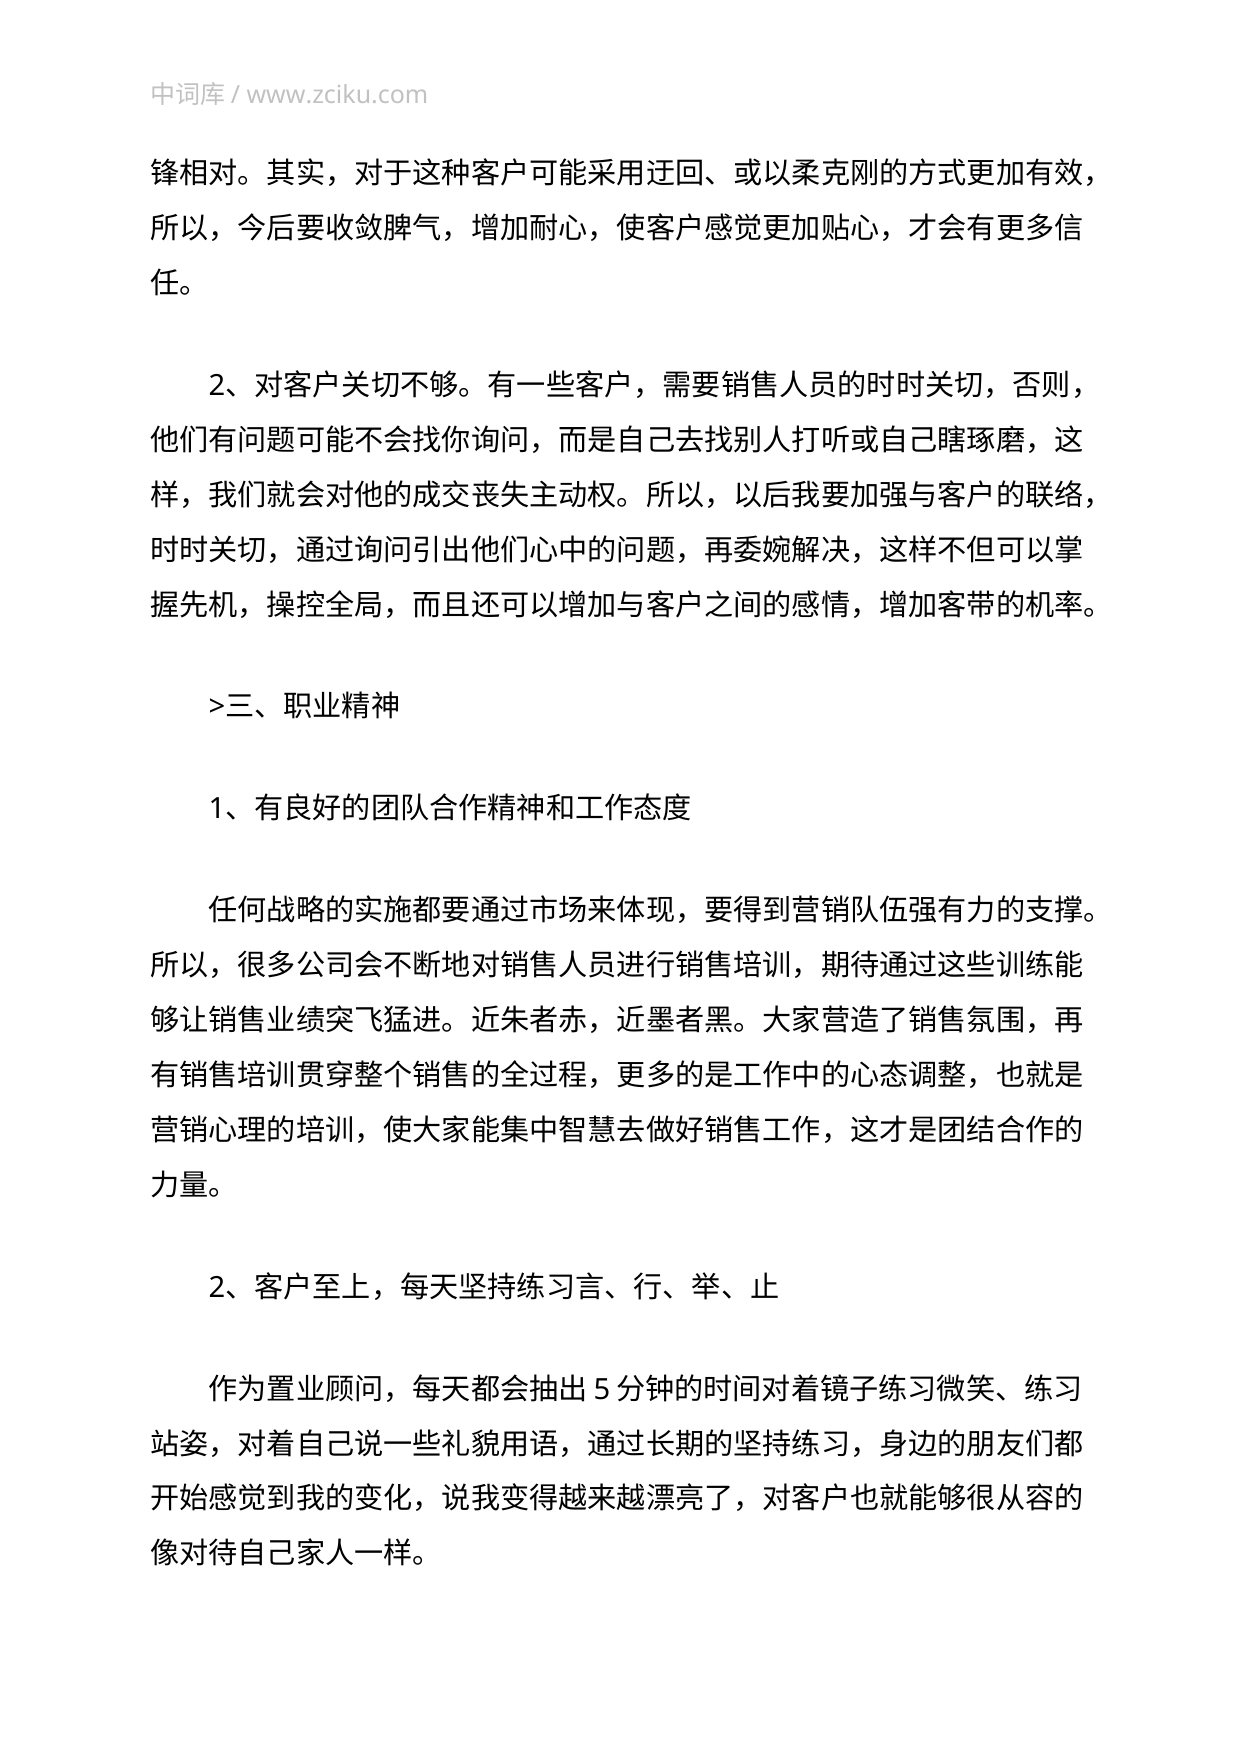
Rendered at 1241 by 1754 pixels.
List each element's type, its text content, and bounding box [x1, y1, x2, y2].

text 1、有良好的团队合作精神和工作态度 [150, 785, 1090, 827]
text >三、职业精神 [150, 683, 1090, 725]
text 作为置业顾问，每天都会抽出5分钟的时间对着镜子练习微笑、练习站姿，对着自己说一些礼貌用语，通过长期的坚持练习，身边的朋友们都开始感觉到我的变化，说我变得越来越漂亮了，对客户也就能够很从容的像对待自己家人一样。 [150, 1365, 1090, 1572]
text 2、客户至上，每天坚持练习言、行、举、止 [150, 1263, 1090, 1306]
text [150, 150, 1090, 302]
text 2、对客户关切不够。有一些客户，需要销售人员的时时关切，否则，他们有问题可能不会找你询问，而是自己去找别人打听或自己瞎琢磨，这样，我们就会对他的成交丧失主动权。所以，以后我要加强与客户的联络，时时关切，通过询问引出他们心中的问题，再委婉解决，这样不但可以掌握先机，操控全局，而且还可以增加与客户之间的感情，增加客带的机率。 [150, 362, 1090, 623]
text 任何战略的实施都要通过市场来体现，要得到营销队伍强有力的支撑。所以，很多公司会不断地对销售人员进行销售培训，期待通过这些训练能够让销售业绩突飞猛进。近朱者赤，近墨者黑。大家营造了销售氛围，再有销售培训贯穿整个销售的全过程，更多的是工作中的心态调整，也就是营销心理的培训，使大家能集中智慧去做好销售工作，这才是团结合作的力量。 [150, 887, 1090, 1204]
